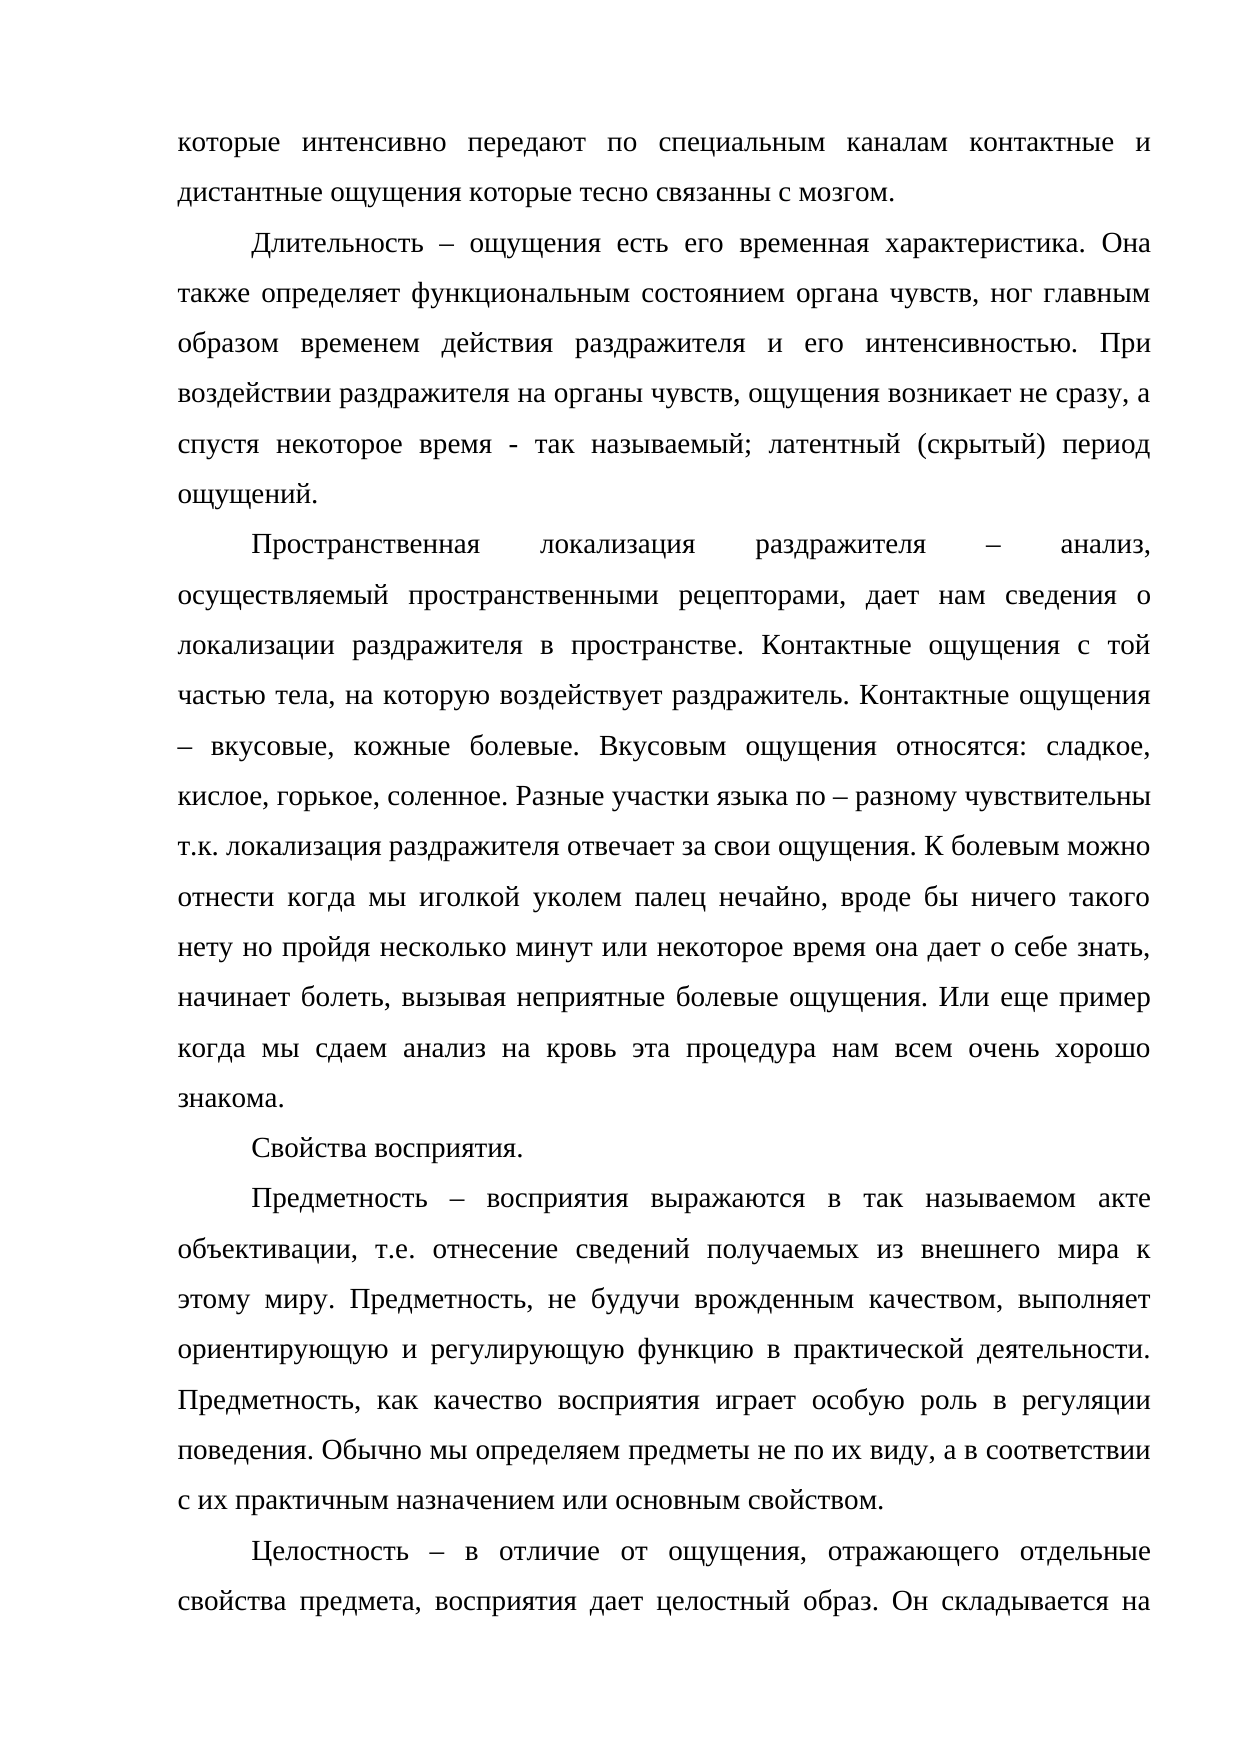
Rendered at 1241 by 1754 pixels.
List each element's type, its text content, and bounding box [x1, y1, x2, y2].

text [177, 124, 1152, 208]
text Свойства восприятия. [177, 1130, 1152, 1164]
text Пространственная локализация раздражителя – анализ, осуществляемый пространственными рецепторами, дает нам сведения о локализации раздражителя в пространстве. Контактные ощущения с той частью тела, на которую воздействует раздражитель. Контактные ощущения – вкусовые, кожные болевые. Вкусовым ощущения относятся: сладкое, кислое, горькое, соленное. Разные участки языка по – разному чувствительны т.к. локализация раздражителя отвечает за свои ощущения. К болевым можно отнести когда мы иголкой уколем палец нечайно, вроде бы ничего такого нету но пройдя несколько минут или некоторое время она дает о себе знать, начинает болеть, вызывая неприятные болевые ощущения. Или еще пример когда мы сдаем анализ на кровь эта процедура нам всем очень хорошо знакома. [177, 527, 1152, 1113]
text Длительность – ощущения есть его временная характеристика. Она также определяет функциональным состоянием органа чувств, ног главным образом временем действия раздражителя и его интенсивностью. При воздействии раздражителя на органы чувств, ощущения возникает не сразу, а спустя некоторое время - так называемый; латентный (скрытый) период ощущений. [177, 225, 1152, 510]
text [177, 1533, 1152, 1617]
text Предметность – восприятия выражаются в так называемом акте объективации, т.е. отнесение сведений получаемых из внешнего мира к этому миру. Предметность, не будучи врожденным качеством, выполняет ориентирующую и регулирующую функцию в практической деятельности. Предметность, как качество восприятия играет особую роль в регуляции поведения. Обычно мы определяем предметы не по их виду, а в соответствии с их практичным назначением или основным свойством. [177, 1181, 1152, 1516]
